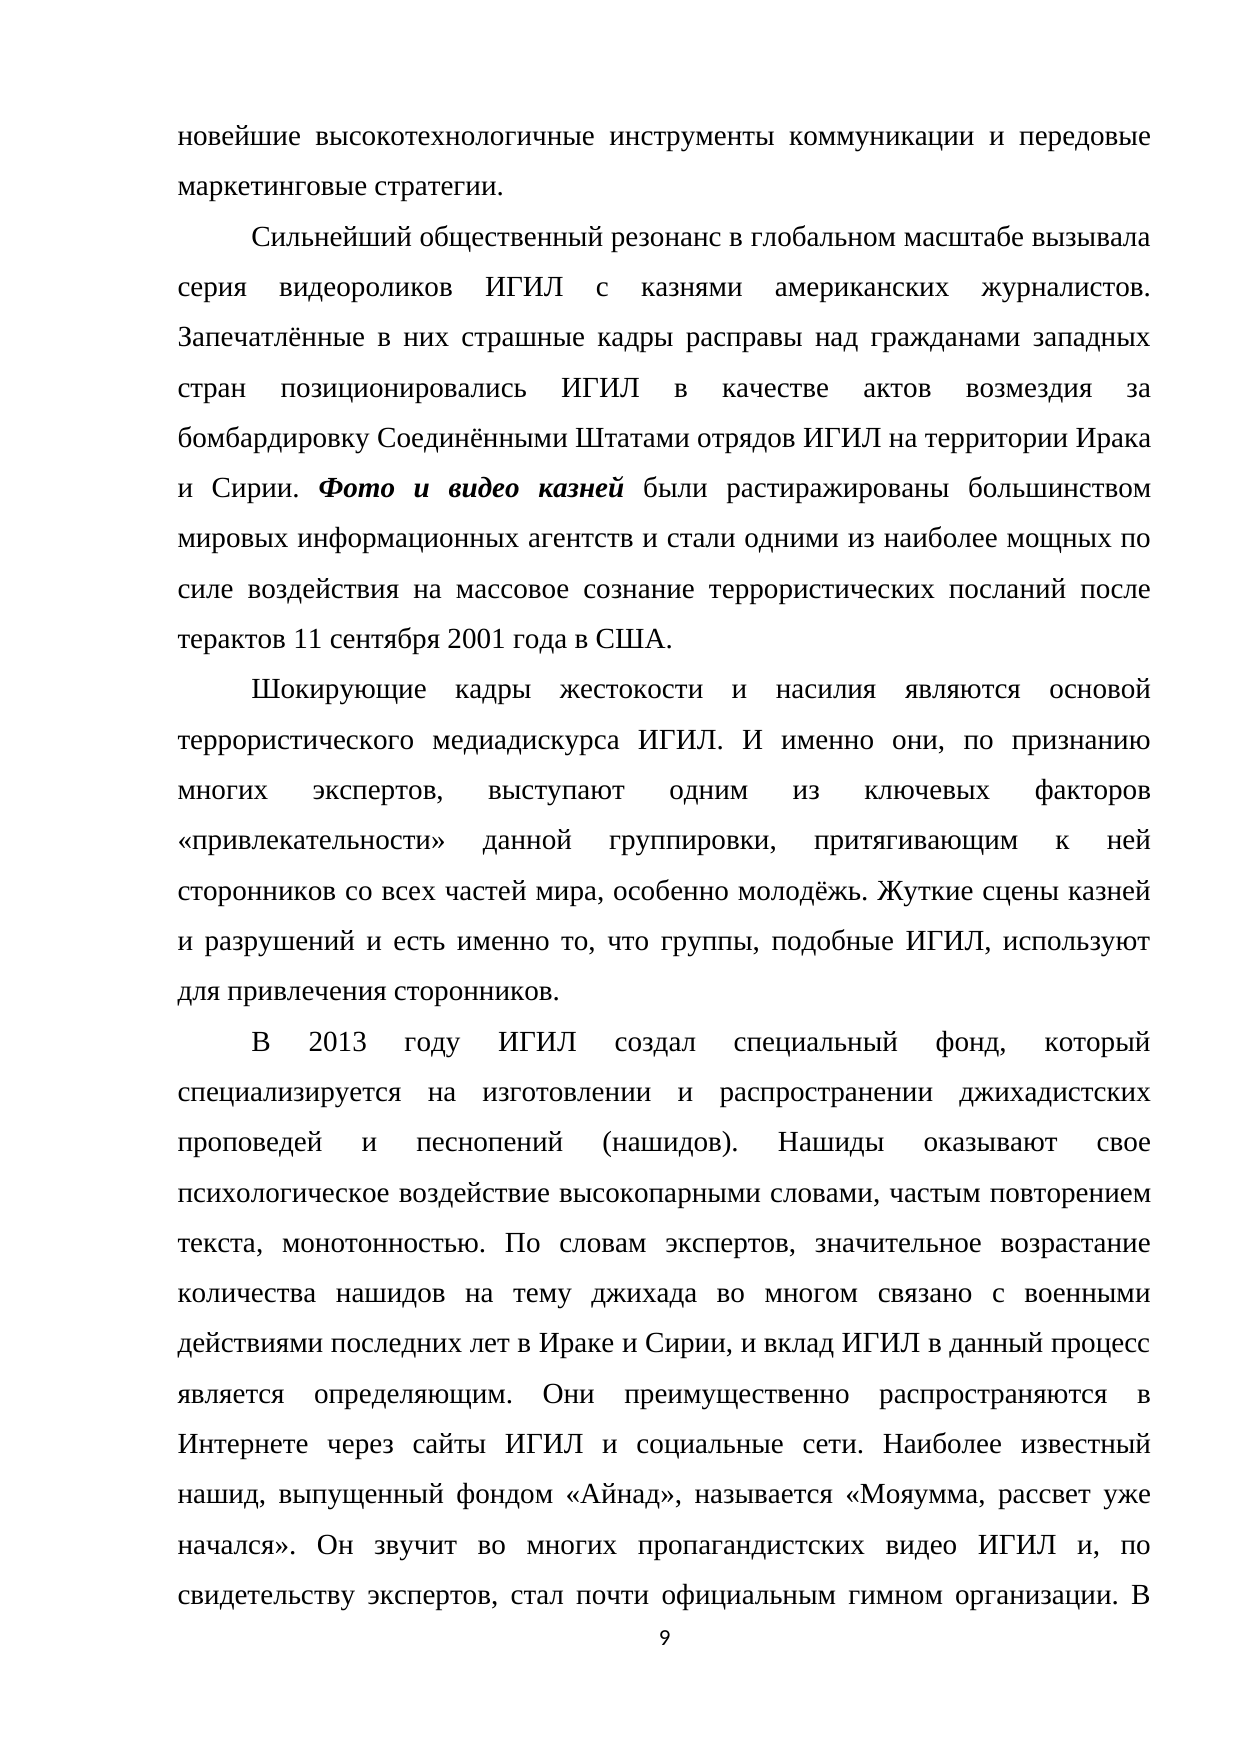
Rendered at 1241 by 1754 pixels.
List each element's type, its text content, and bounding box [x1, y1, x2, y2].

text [177, 118, 1152, 202]
text Шокирующие кадры жестокости и насилия являются основой террористического медиадискурса ИГИЛ. И именно они, по признанию многих экспертов, выступают одним из ключевых факторов «привлекательности» данной группировки, притягивающим к ней сторонников со всех частей мира, особенно молодёжь. Жуткие сцены казней и разрушений и есть именно то, что группы, подобные ИГИЛ, используют для привлечения сторонников. [177, 672, 1152, 1007]
text Сильнейший общественный резонанс в глобальном масштабе вызывала серия видеороликов ИГИЛ с казнями американских журналистов. Запечатлённые в них страшные кадры расправы над гражданами западных стран позиционировались ИГИЛ в качестве актов возмездия за бомбардировку Соединёнными Штатами отрядов ИГИЛ на территории Ирака и Сирии. Фото и видео казней были растиражированы большинством мировых информационных агентств и стали одними из наиболее мощных по силе воздействия на массовое сознание террористических посланий после терактов 11 сентября 2001 года в США. [177, 219, 1152, 655]
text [177, 1024, 1152, 1611]
